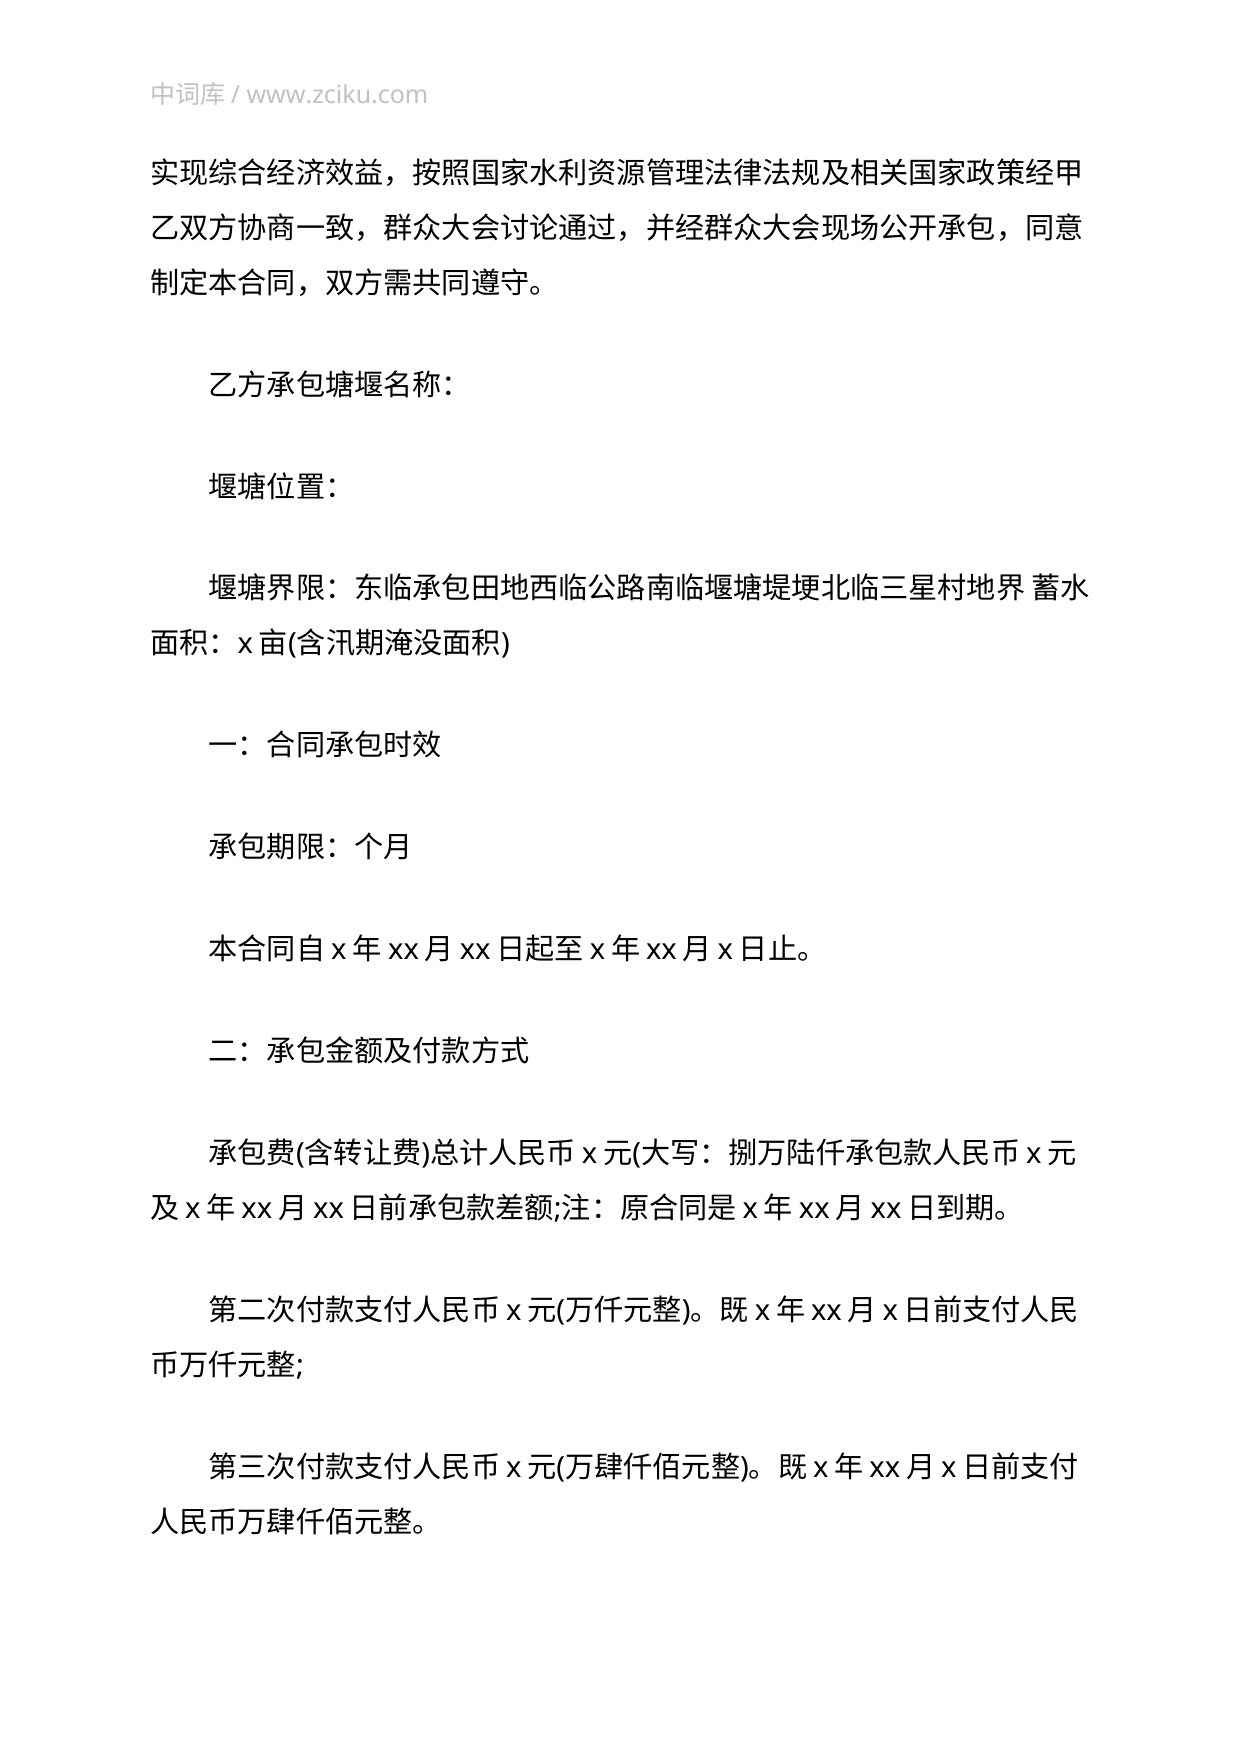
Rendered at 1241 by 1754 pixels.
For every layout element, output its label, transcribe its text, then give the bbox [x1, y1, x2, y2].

text 一：合同承包时效 [150, 722, 1090, 764]
text 二：承包金额及付款方式 [150, 1027, 1090, 1070]
text 第二次付款支付人民币x元(万仟元整)。既x年xx月x日前支付人民币万仟元整; [150, 1286, 1090, 1384]
text 承包费(含转让费)总计人民币x元(大写：捌万陆仟承包款人民币x元及x年xx月xx日前承包款差额;注：原合同是x年xx月xx日到期。 [150, 1129, 1090, 1227]
text 堰塘界限：东临承包田地西临公路南临堰塘堤埂北临三星村地界 蓄水面积：x亩(含汛期淹没面积) [150, 565, 1090, 662]
text 乙方承包塘堰名称： [150, 362, 1090, 404]
text 第三次付款支付人民币x元(万肆仟佰元整)。既x年xx月x日前支付人民币万肆仟佰元整。 [150, 1443, 1090, 1541]
text 承包期限：个月 [150, 824, 1090, 866]
text 本合同自x年 xx月xx日起至x年xx月x日止。 [150, 926, 1090, 968]
text 堰塘位置： [150, 463, 1090, 506]
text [150, 150, 1090, 302]
